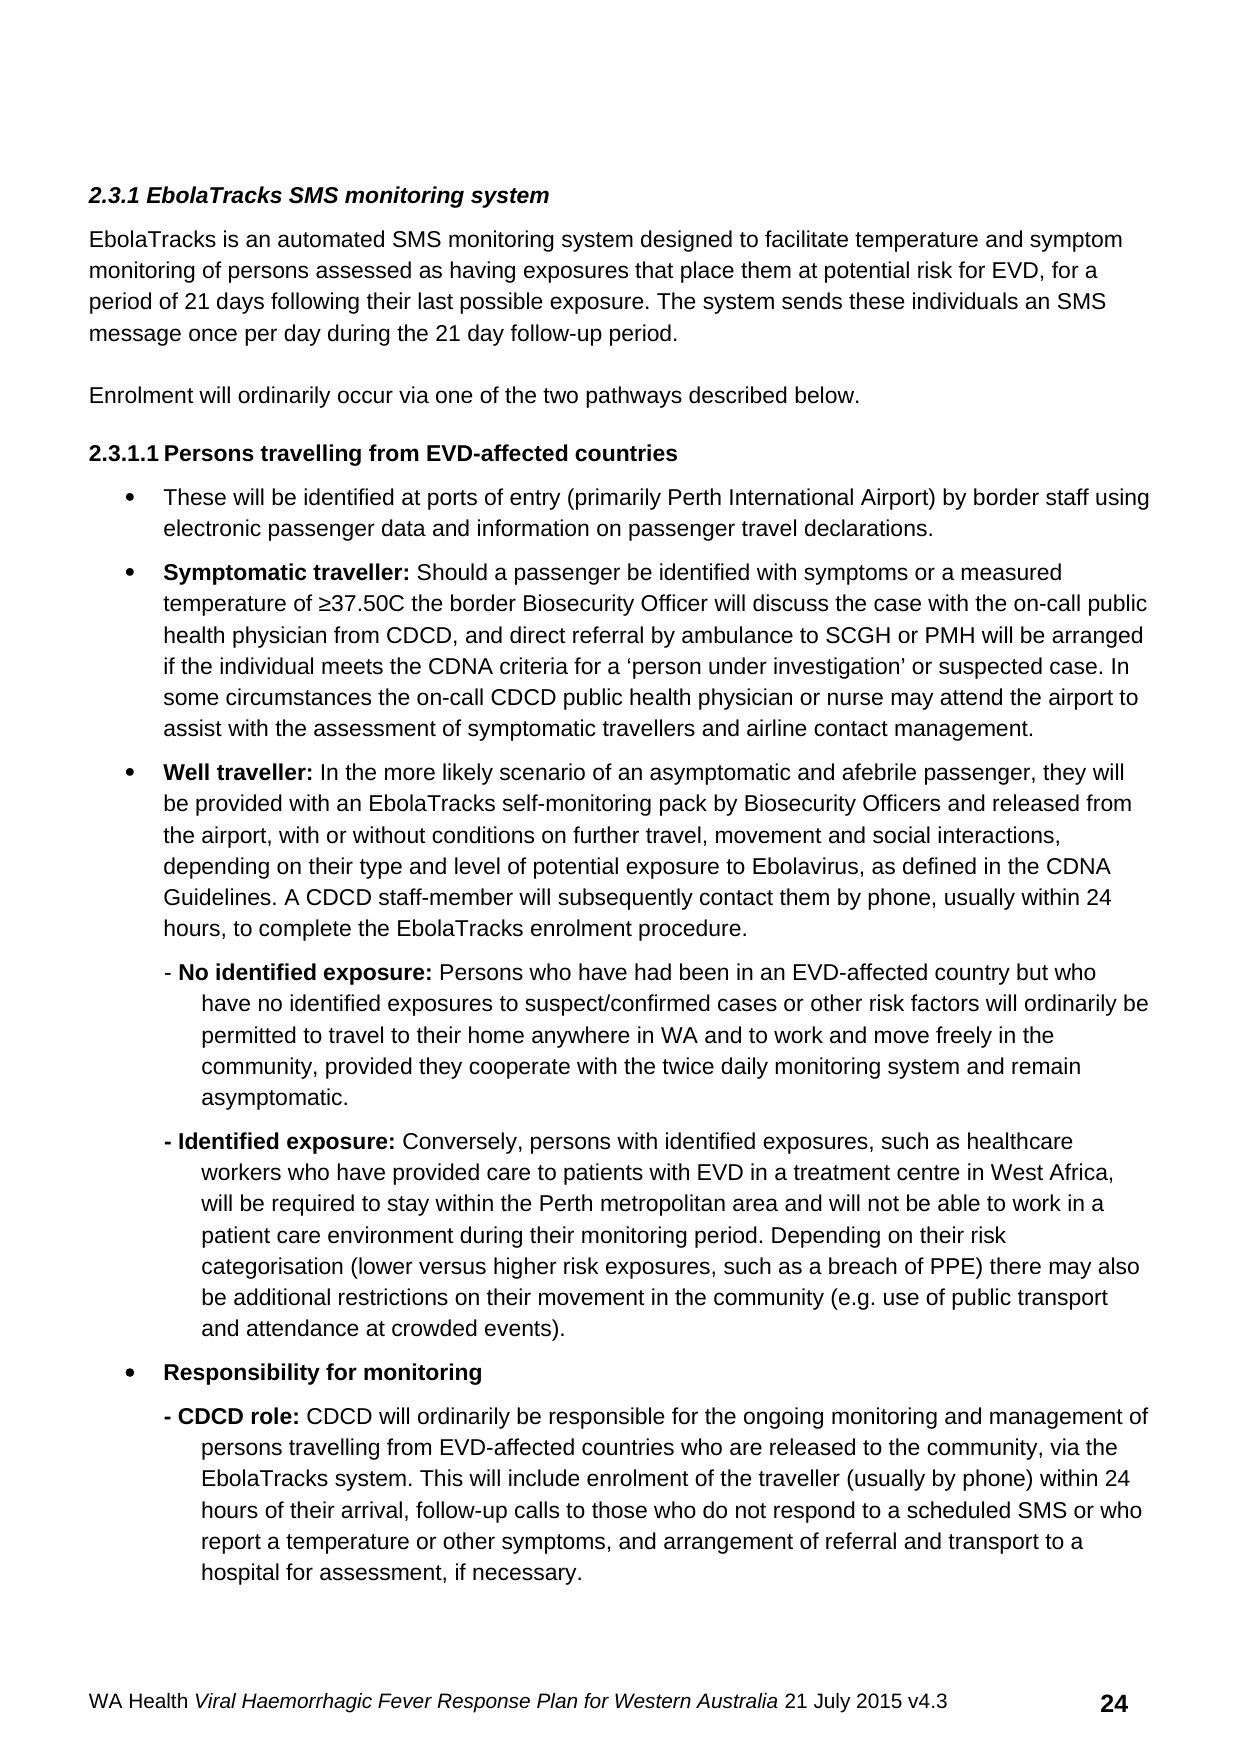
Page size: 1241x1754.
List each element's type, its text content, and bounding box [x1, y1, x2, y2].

list These will be identified at ports of entry (primarily Perth International Airport) by border staff using electronic passenger data and information on passenger travel declarations. [126, 479, 1152, 542]
subtitle 2.3.1 EbolaTracks SMS monitoring system [89, 177, 1152, 208]
list Symptomatic traveller: Should a passenger be identified with symptoms or a measured temperature of ≥37.50C the border Biosecurity Officer will discuss the case with the on-call public health physician from CDCD, and direct referral by ambulance to SCGH or PMH will be arranged if the individual meets the CDNA criteria for a ‘person under investigation’ or suspected case. In some circumstances the on-call CDCD public health physician or nurse may attend the airport to assist with the assessment of symptomatic travellers and airline contact management. [126, 554, 1152, 742]
text Enrolment will ordinarily occur via one of the two pathways described below. [89, 377, 1152, 408]
list Well traveller: In the more likely scenario of an asymptomatic and afebrile passenger, they will be provided with an EbolaTracks self-monitoring pack by Biosecurity Officers and released from the airport, with or without conditions on further travel, movement and social interactions, depending on their type and level of potential exposure to Ebolavirus, as defined in the CDNA Guidelines. A CDCD staff-member will subsequently contact them by phone, usually within 24 hours, to complete the EbolaTracks enrolment procedure. [126, 754, 1152, 942]
text EbolaTracks is an automated SMS monitoring system designed to facilitate temperature and symptom monitoring of persons assessed as having exposures that place them at potential risk for EVD, for a period of 21 days following their last possible exposure. The system sends these individuals an SMS message once per day during the 21 day follow-up period. [89, 221, 1152, 346]
text - CDCD role: CDCD will ordinarily be responsible for the ongoing monitoring and management of persons travelling from EVD-affected countries who are released to the community, via the EbolaTracks system. This will include enrolment of the traveller (usually by phone) within 24 hours of their arrival, follow-up calls to those who do not respond to a scheduled SMS or who report a temperature or other symptoms, and arrangement of referral and transport to a hospital for assessment, if necessary. [164, 1398, 1152, 1585]
list Responsibility for monitoring [126, 1354, 1152, 1385]
text - No identified exposure: Persons who have had been in an EVD-affected country but who have no identified exposures to suspect/confirmed cases or other risk factors will ordinarily be permitted to travel to their home anywhere in WA and to work and move freely in the community, provided they cooperate with the twice daily monitoring system and remain asymptomatic. [164, 954, 1152, 1110]
text - Identified exposure: Conversely, persons with identified exposures, such as healthcare workers who have provided care to patients with EVD in a treatment centre in West Africa, will be required to stay within the Perth metropolitan area and will not be able to work in a patient care environment during their monitoring period. Depending on their risk categorisation (lower versus higher risk exposures, such as a breach of PPE) there may also be additional restrictions on their movement in the community (e.g. use of public transport and attendance at crowded events). [164, 1123, 1152, 1342]
list Persons travelling from EVD-affected countries [89, 440, 1152, 466]
